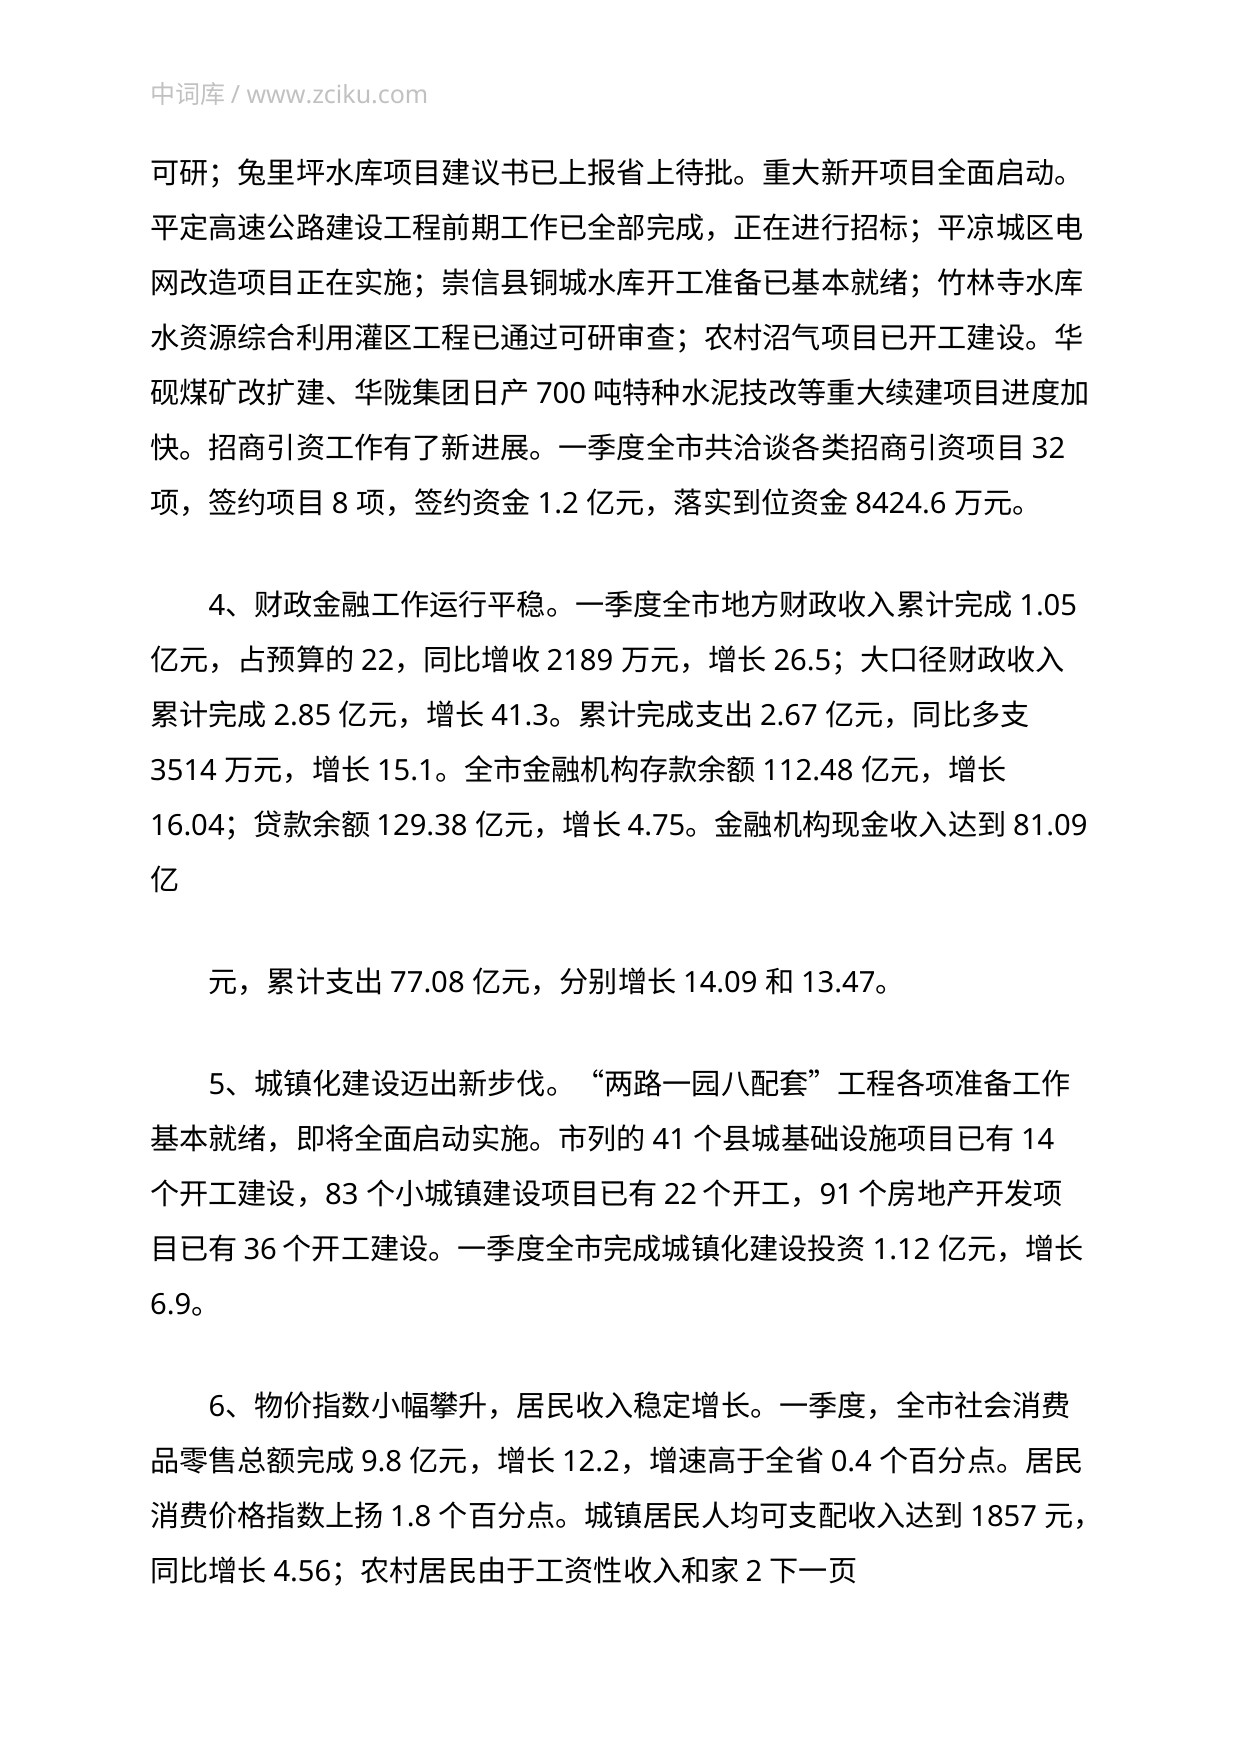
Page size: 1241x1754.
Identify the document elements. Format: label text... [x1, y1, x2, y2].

text 4、财政金融工作运行平稳。一季度全市地方财政收入累计完成 1.05 亿元，占预算的 22，同比增收 2189 万元，增长 26.5；大口径财政收入累计完成 2.85 亿元，增长 41.3。累计完成支出 2.67 亿元，同比多支 3514 万元，增长 15.1。全市金融机构存款余额 112.48 亿元，增长 16.04；贷款余额129.38 亿元，增长 4.75。金融机构现金收入达到 81.09 亿 [150, 582, 1090, 899]
text 6、物价指数小幅攀升，居民收入稳定增长。一季度，全市社会消费品零售总额完成 9.8 亿元，增长 12.2，增速高于全省 0.4 个百分点。居民消费价格指数上扬 1.8 个百分点。城镇居民人均可支配收入达到 1857 元，同比增长 4.56；农村居民由于工资性收入和家2 下一页 [150, 1382, 1090, 1590]
text 5、城镇化建设迈出新步伐。“两路一园八配套”工程各项准备工作基本就绪，即将全面启动实施。市列的 41 个县城基础设施项目已有 14 个开工建设，83 个小城镇建设项目已有22个开工，91个房地产开发项目已有36个开工建设。一季度全市完成城镇化建设投资 1.12 亿元，增长 6.9。 [150, 1060, 1090, 1323]
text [150, 150, 1090, 522]
text 元，累计支出 77.08 亿元，分别增长 14.09 和 13.47。 [150, 958, 1090, 1001]
